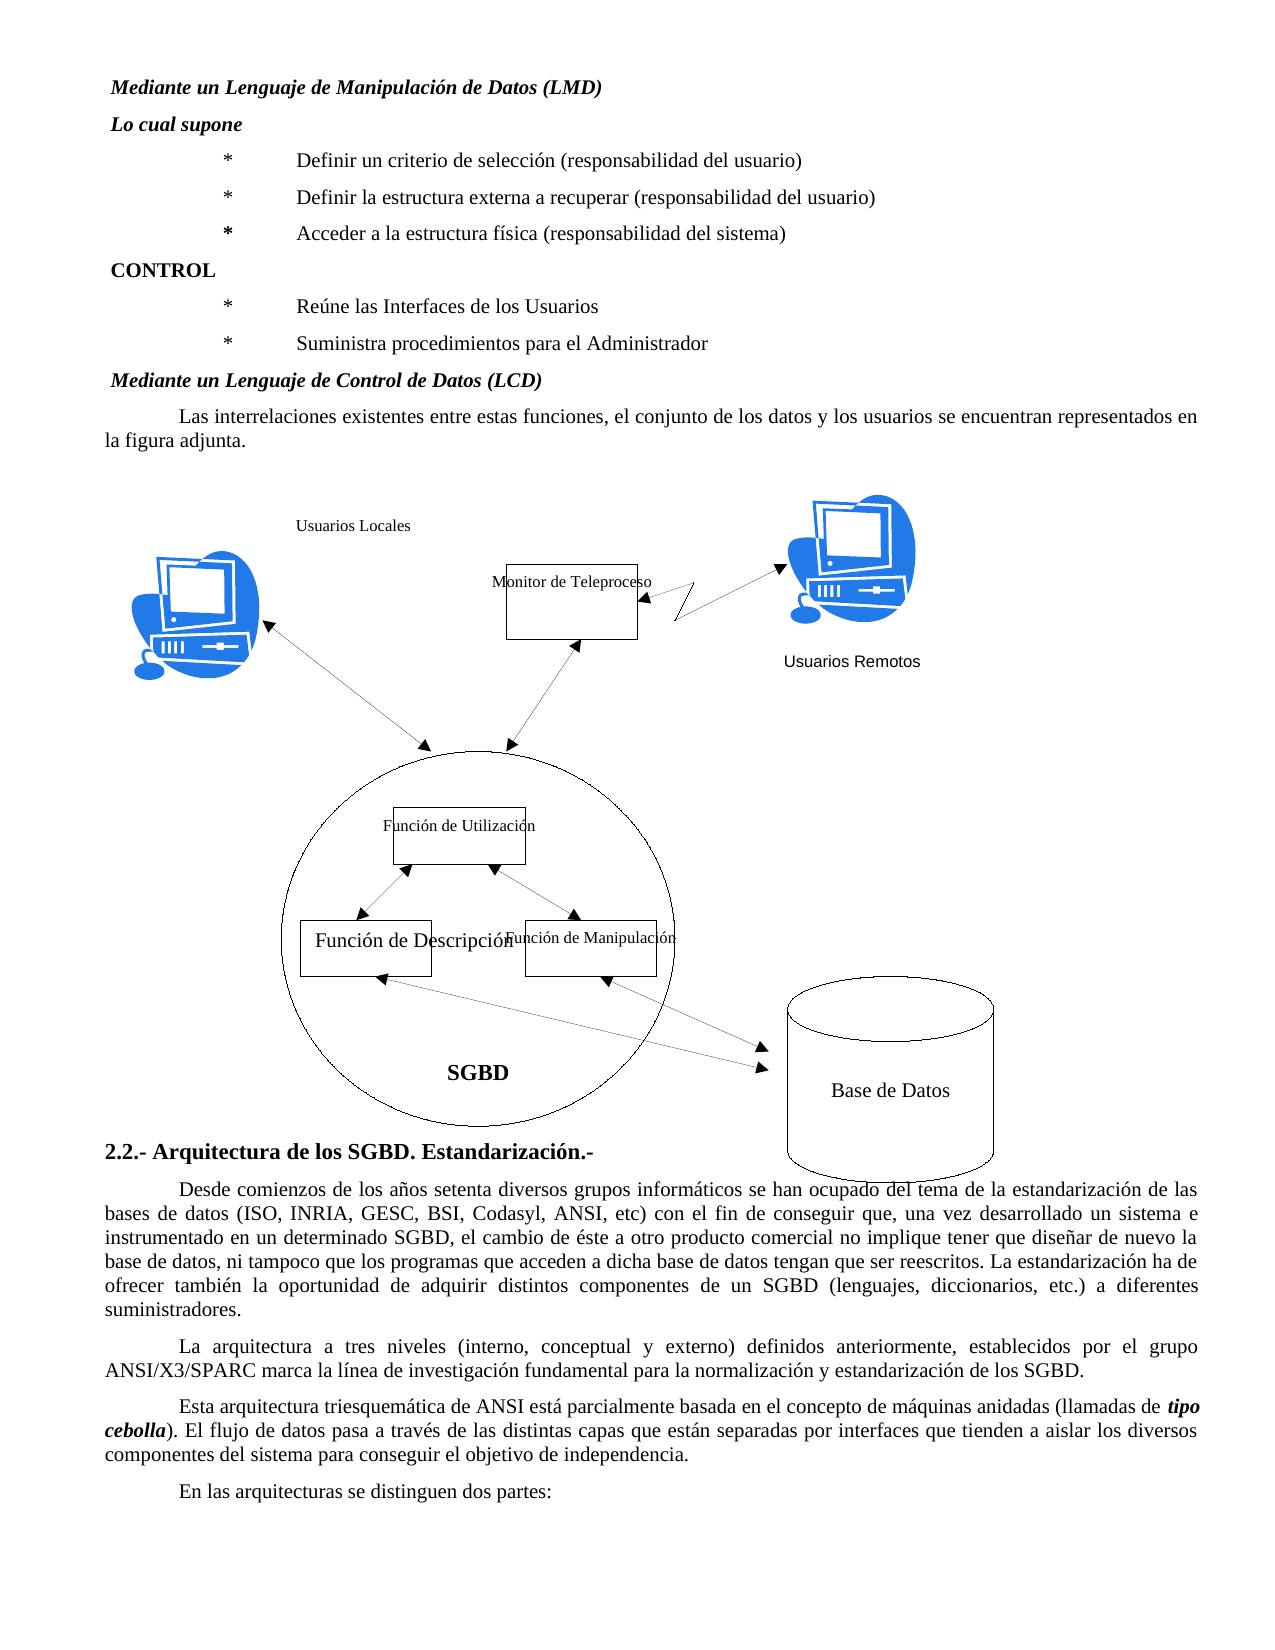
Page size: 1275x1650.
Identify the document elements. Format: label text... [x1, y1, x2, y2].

text 2.2.- Arquitectura de los SGBD. Estandarización.- [104, 1138, 1200, 1164]
text La arquitectura a tres niveles (interno, conceptual y externo) definidos anteriormente, establecidos por el grupo ANSI/X3/SPARC marca la línea de investigación fundamental para la normalización y estandarización de los SGBD. [104, 1334, 1200, 1382]
text Mediante un Lenguaje de Control de Datos (LCD) [75, 367, 1200, 392]
text En las arquitecturas se distinguen dos partes: [104, 1479, 1200, 1503]
text Mediante un Lenguaje de Manipulación de Datos (LMD) [75, 75, 1200, 99]
list Suministra procedimientos para el Administrador [223, 331, 1200, 355]
text Las interrelaciones existentes entre estas funciones, el conjunto de los datos y los usuarios se encuentran representados en la figura adjunta. [104, 404, 1200, 452]
list Definir un criterio de selección (responsabilidad del usuario) [223, 148, 1200, 172]
list Acceder a la estructura física (responsabilidad del sistema) [223, 221, 1200, 245]
list Reúne las Interfaces de los Usuarios [223, 294, 1200, 318]
text Esta arquitectura triesquemática de ANSI está parcialmente basada en el concepto de máquinas anidadas (llamadas de tipo cebolla). El flujo de datos pasa a través de las distintas capas que están separadas por interfaces que tienden a aislar los diversos componentes del sistema para conseguir el objetivo de independencia. [104, 1394, 1200, 1466]
text Lo cual supone [75, 112, 1200, 136]
list Definir la estructura externa a recuperar (responsabilidad del usuario) [223, 185, 1200, 209]
text CONTROL [75, 258, 1200, 282]
text Desde comienzos de los años setenta diversos grupos informáticos se han ocupado del tema de la estandarización de las bases de datos (ISO, INRIA, GESC, BSI, Codasyl, ANSI, etc) con el fin de conseguir que, una vez desarrollado un sistema e instrumentado en un determinado SGBD, el cambio de éste a otro producto comercial no implique tener que diseñar de nuevo la base de datos, ni tampoco que los programas que acceden a dicha base de datos tengan que ser reescritos. La estandarización ha de ofrecer también la oportunidad de adquirir distintos componentes de un SGBD (lenguajes, diccionarios, etc.) a diferentes suministradores. [104, 1177, 1200, 1321]
